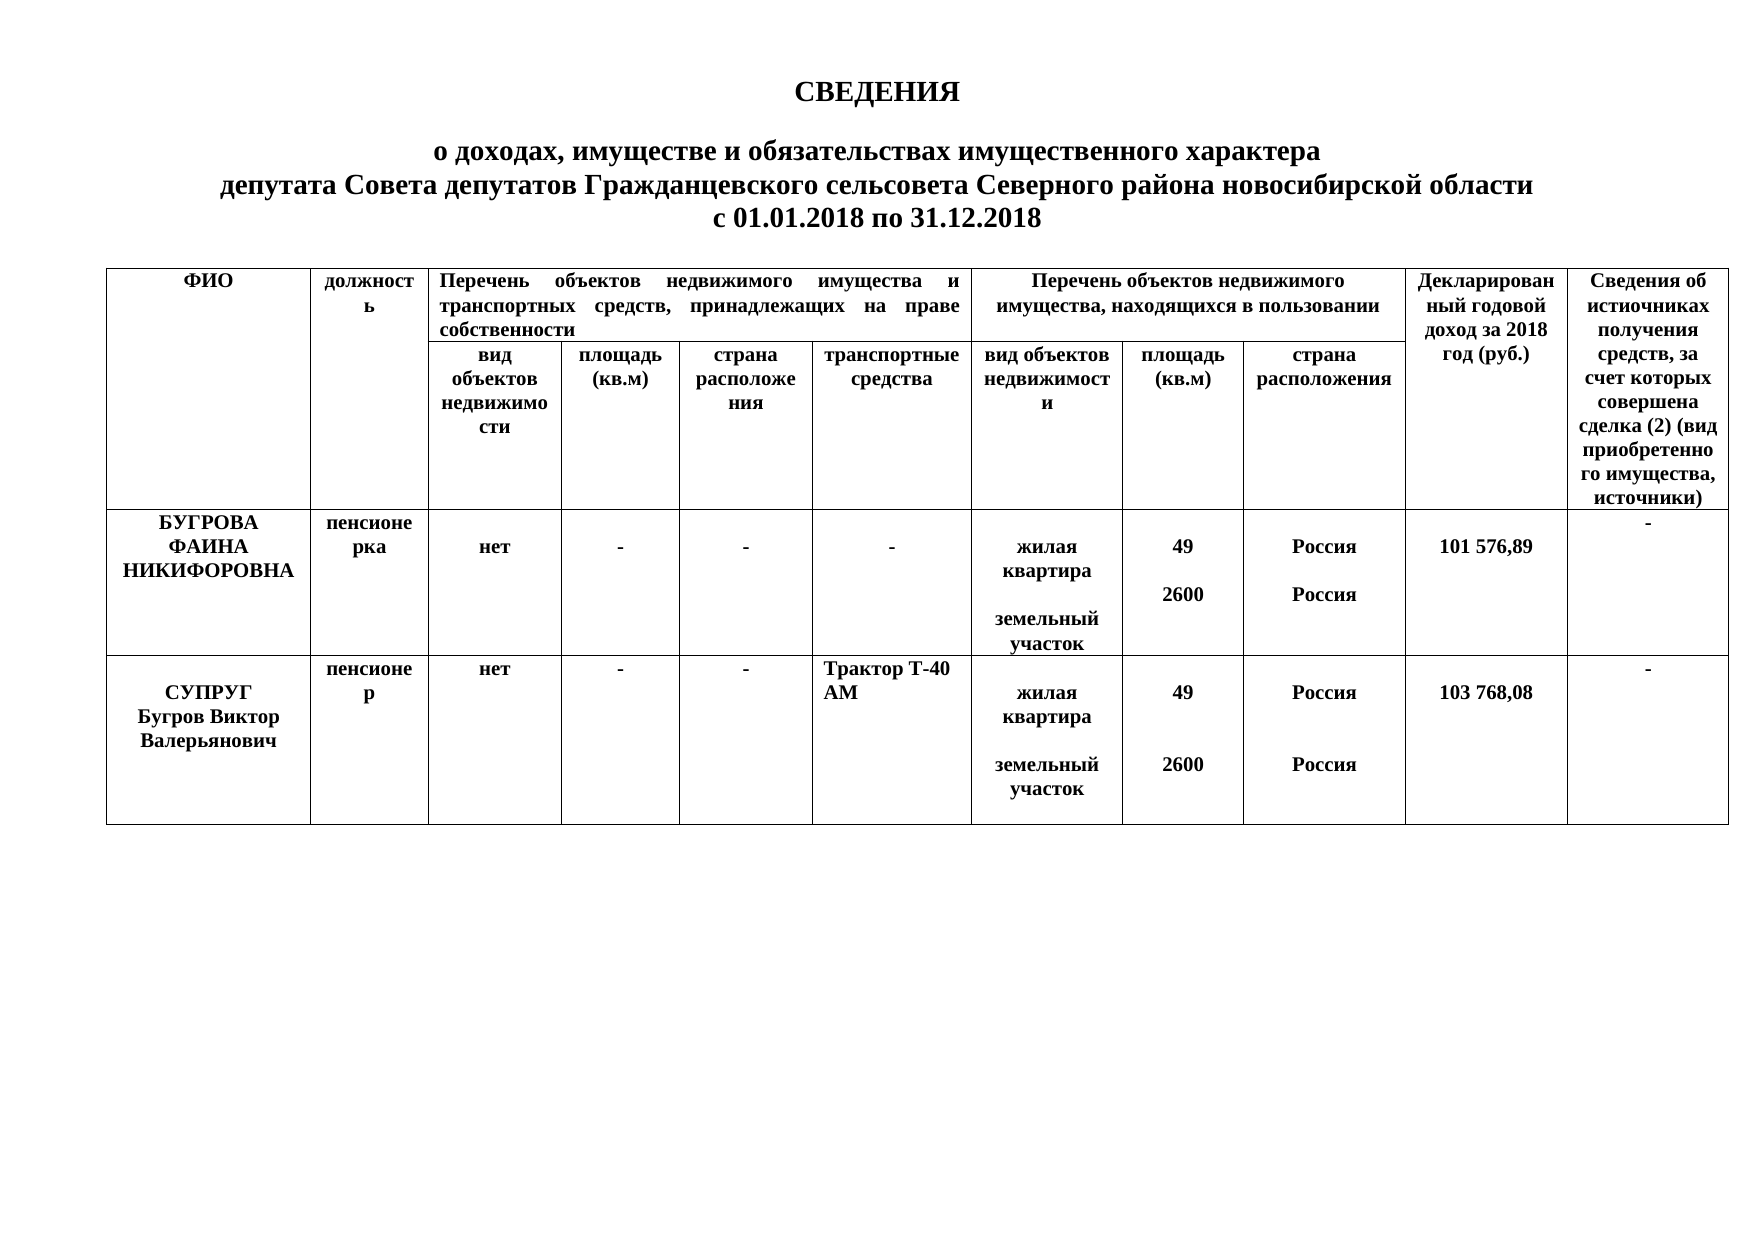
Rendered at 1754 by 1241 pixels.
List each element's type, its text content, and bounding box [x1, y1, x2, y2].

table_cell Трактор Т-40 АМ [813, 656, 971, 824]
table_cell - [1568, 510, 1728, 654]
table_header ФИО [107, 269, 310, 509]
table_cell СУПРУГ Бугров Виктор Валерьянович [107, 656, 310, 824]
table_cell вид объектов недвижимости [972, 342, 1122, 509]
table_cell жилая квартира земельный участок [972, 656, 1122, 824]
table_cell 49 2600 [1123, 510, 1243, 654]
table_cell БУГРОВА ФАИНА НИКИФОРОВНА [107, 510, 310, 654]
table_cell нет [429, 656, 561, 824]
table_header Перечень объектов недвижимого имущества, находящихся в пользовании [972, 269, 1405, 341]
table_cell - [680, 656, 812, 824]
table_header должность [311, 269, 428, 509]
table_header Сведения об истиочниках получения средств, за счет которых совершена сделка (2) (вид приобретенного имущества, источники) [1568, 269, 1728, 509]
table_cell 49 2600 [1123, 656, 1243, 824]
table_cell 103 768,08 [1406, 656, 1567, 824]
table_cell транспортные средства [813, 342, 971, 509]
text депутата Совета депутатов Гражданцевского сельсовета Северного района новосибирской области [118, 167, 1636, 200]
table_cell - [1568, 656, 1728, 824]
table_cell - [562, 656, 679, 824]
table_cell площадь (кв.м) [1123, 342, 1243, 509]
text о доходах, имуществе и обязательствах имущественного характера [118, 133, 1636, 167]
table_cell Россия Россия [1244, 510, 1405, 654]
table_cell - [680, 510, 812, 654]
table_header Перечень объектов недвижимого имущества и транспортных средств, принадлежащих на праве собственности [429, 269, 971, 341]
table_header Декларированный годовой доход за 2018 год (руб.) [1406, 269, 1567, 509]
table_cell 101 576,89 [1406, 510, 1567, 654]
table_cell нет [429, 510, 561, 654]
table_cell - [813, 510, 971, 654]
table_cell пенсионерка [311, 510, 428, 654]
table_cell Россия Россия [1244, 656, 1405, 824]
table_cell площадь (кв.м) [562, 342, 679, 509]
table_cell - [562, 510, 679, 654]
table_cell страна расположения [1244, 342, 1405, 509]
text СВЕДЕНИЯ [118, 74, 1636, 107]
table_cell жилая квартира земельный участок [972, 510, 1122, 654]
table_cell пенсионер [311, 656, 428, 824]
text с 01.01.2018 по 31.12.2018 [118, 200, 1636, 234]
table_cell вид объектов недвижимости [429, 342, 561, 509]
table_cell страна расположения [680, 342, 812, 509]
